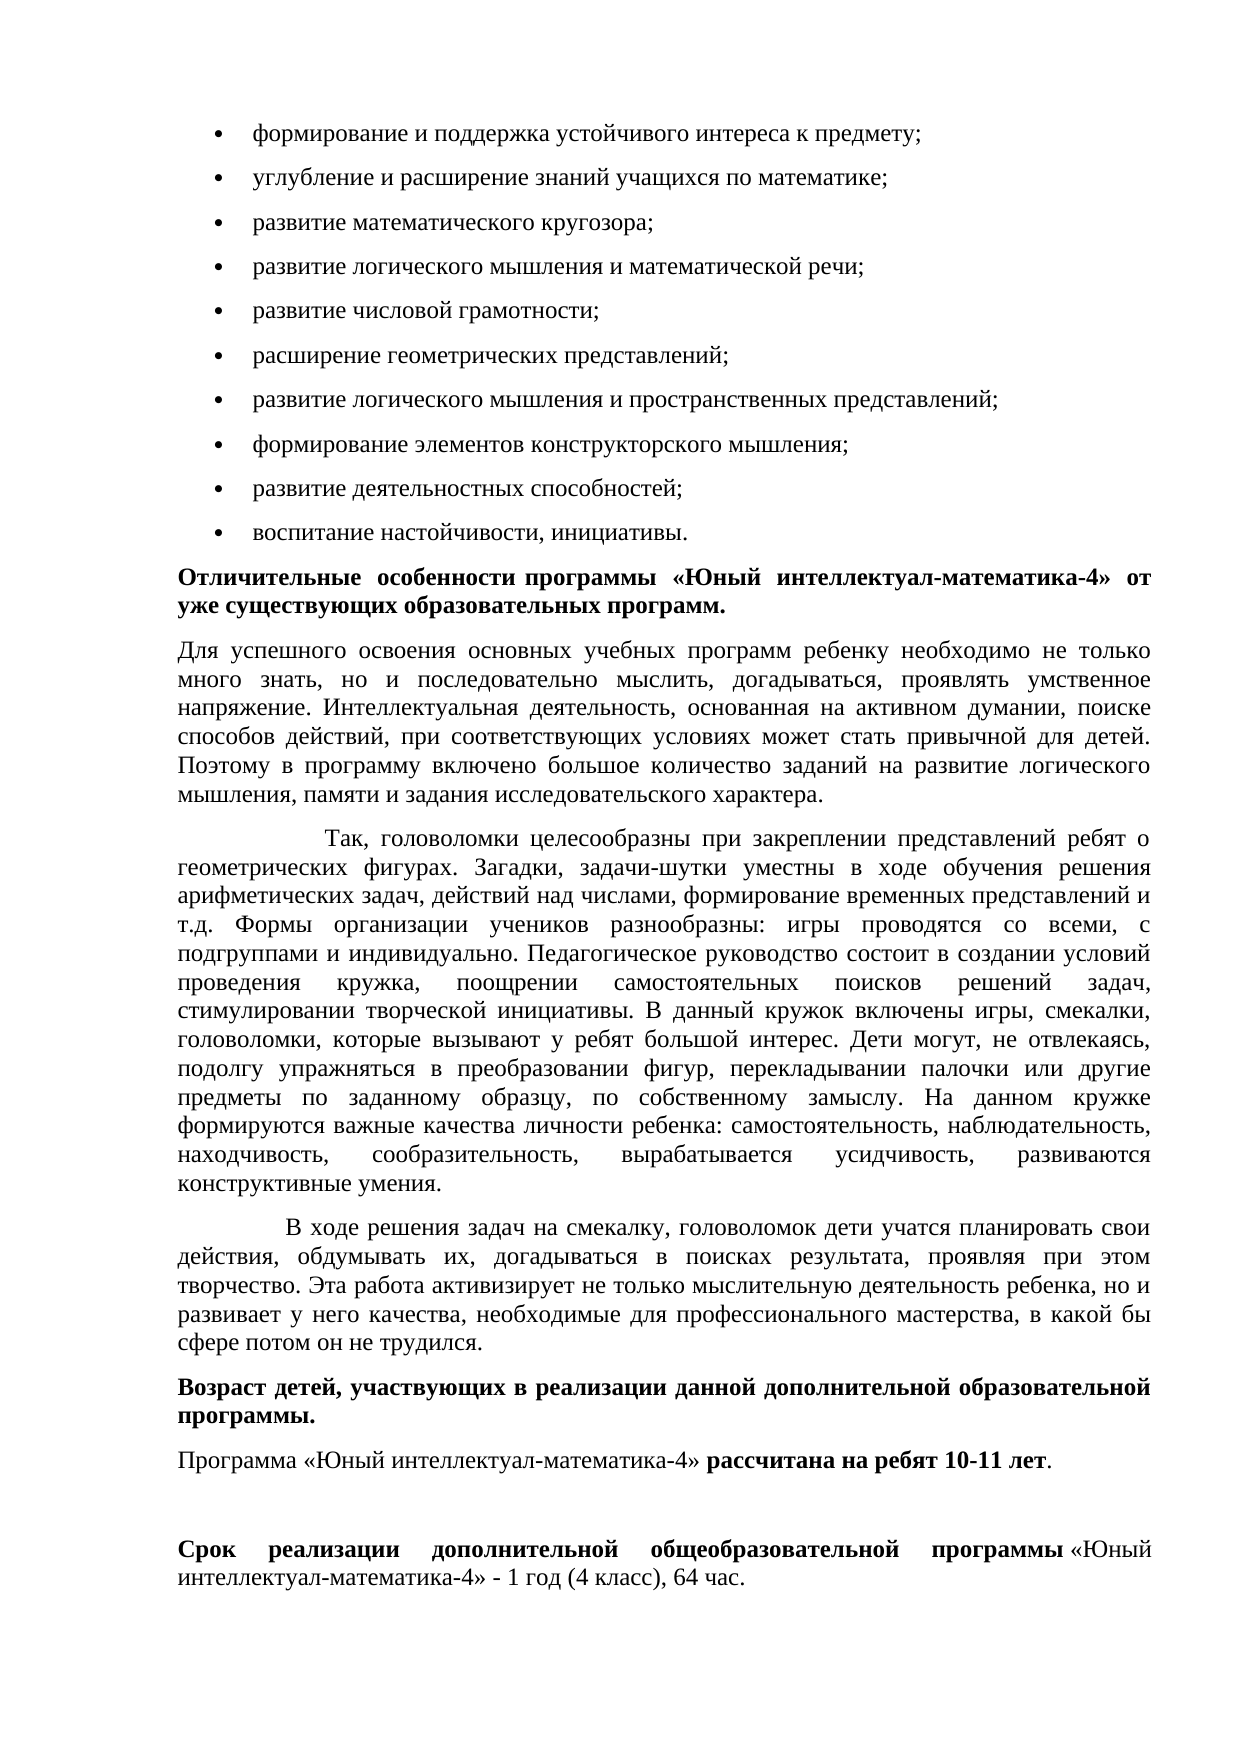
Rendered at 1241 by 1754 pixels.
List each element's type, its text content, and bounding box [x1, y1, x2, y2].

text Срок реализации дополнительной общеобразовательной программы «Юный интеллектуал-математика-4» - 1 год (4 класс), 64 час. [177, 1534, 1152, 1591]
list развитие логического мышления и математической речи; [215, 251, 1152, 280]
text В ходе решения задач на смекалку, головоломок дети учатся планировать свои действия, обдумывать их, догадываться в поисках результата, проявляя при этом творчество. Эта работа активизирует не только мыслительную деятельность ребенка, но и развивает у него качества, необходимые для профессионального мастерства, в какой бы сфере потом он не трудился. [177, 1212, 1152, 1356]
list развитие числовой грамотности; [215, 296, 1152, 324]
list формирование элементов конструкторского мышления; [215, 429, 1152, 457]
list формирование и поддержка устойчивого интереса к предмету; [215, 118, 1152, 147]
text Для успешного освоения основных учебных программ ребенку необходимо не только много знать, но и последовательно мыслить, догадываться, проявлять умственное напряжение. Интеллектуальная деятельность, основанная на активном думании, поиске способов действий, при соответствующих условиях может стать привычной для детей. Поэтому в программу включено большое количество заданий на развитие логического мышления, памяти и задания исследовательского характера. [177, 635, 1152, 807]
text Отличительные особенности программы «Юный интеллектуал-математика-4» от уже существующих образовательных программ. [177, 562, 1152, 619]
text Так, головоломки целесообразны при закреплении представлений ребят о геометрических фигурах. Загадки, задачи-шутки уместны в ходе обучения решения арифметических задач, действий над числами, формирование временных представлений и т.д. Формы организации учеников разнообразны: игры проводятся со всеми, с подгруппами и индивидуально. Педагогическое руководство состоит в создании условий проведения кружка, поощрении самостоятельных поисков решений задач, стимулировании творческой инициативы. В данный кружок включены игры, смекалки, головоломки, которые вызывают у ребят большой интерес. Дети могут, не отвлекаясь, подолгу упражняться в преобразовании фигур, перекладывании палочки или другие предметы по заданному образцу, по собственному замыслу. На данном кружке формируются важные качества личности ребенка: самостоятельность, наблюдательность, находчивость, сообразительность, вырабатывается усидчивость, развиваются конструктивные умения. [177, 823, 1152, 1197]
list развитие логического мышления и пространственных представлений; [215, 384, 1152, 413]
text Возраст детей, участвующих в реализации данной дополнительной образовательной программы. [177, 1372, 1152, 1429]
list развитие деятельностных способностей; [215, 473, 1152, 502]
list воспитание настойчивости, инициативы. [215, 517, 1152, 546]
list расширение геометрических представлений; [215, 340, 1152, 369]
list углубление и расширение знаний учащихся по математике; [215, 162, 1152, 191]
text Программа «Юный интеллектуал-математика-4» рассчитана на ребят 10-11 лет. [177, 1445, 1152, 1474]
list развитие математического кругозора; [215, 207, 1152, 236]
